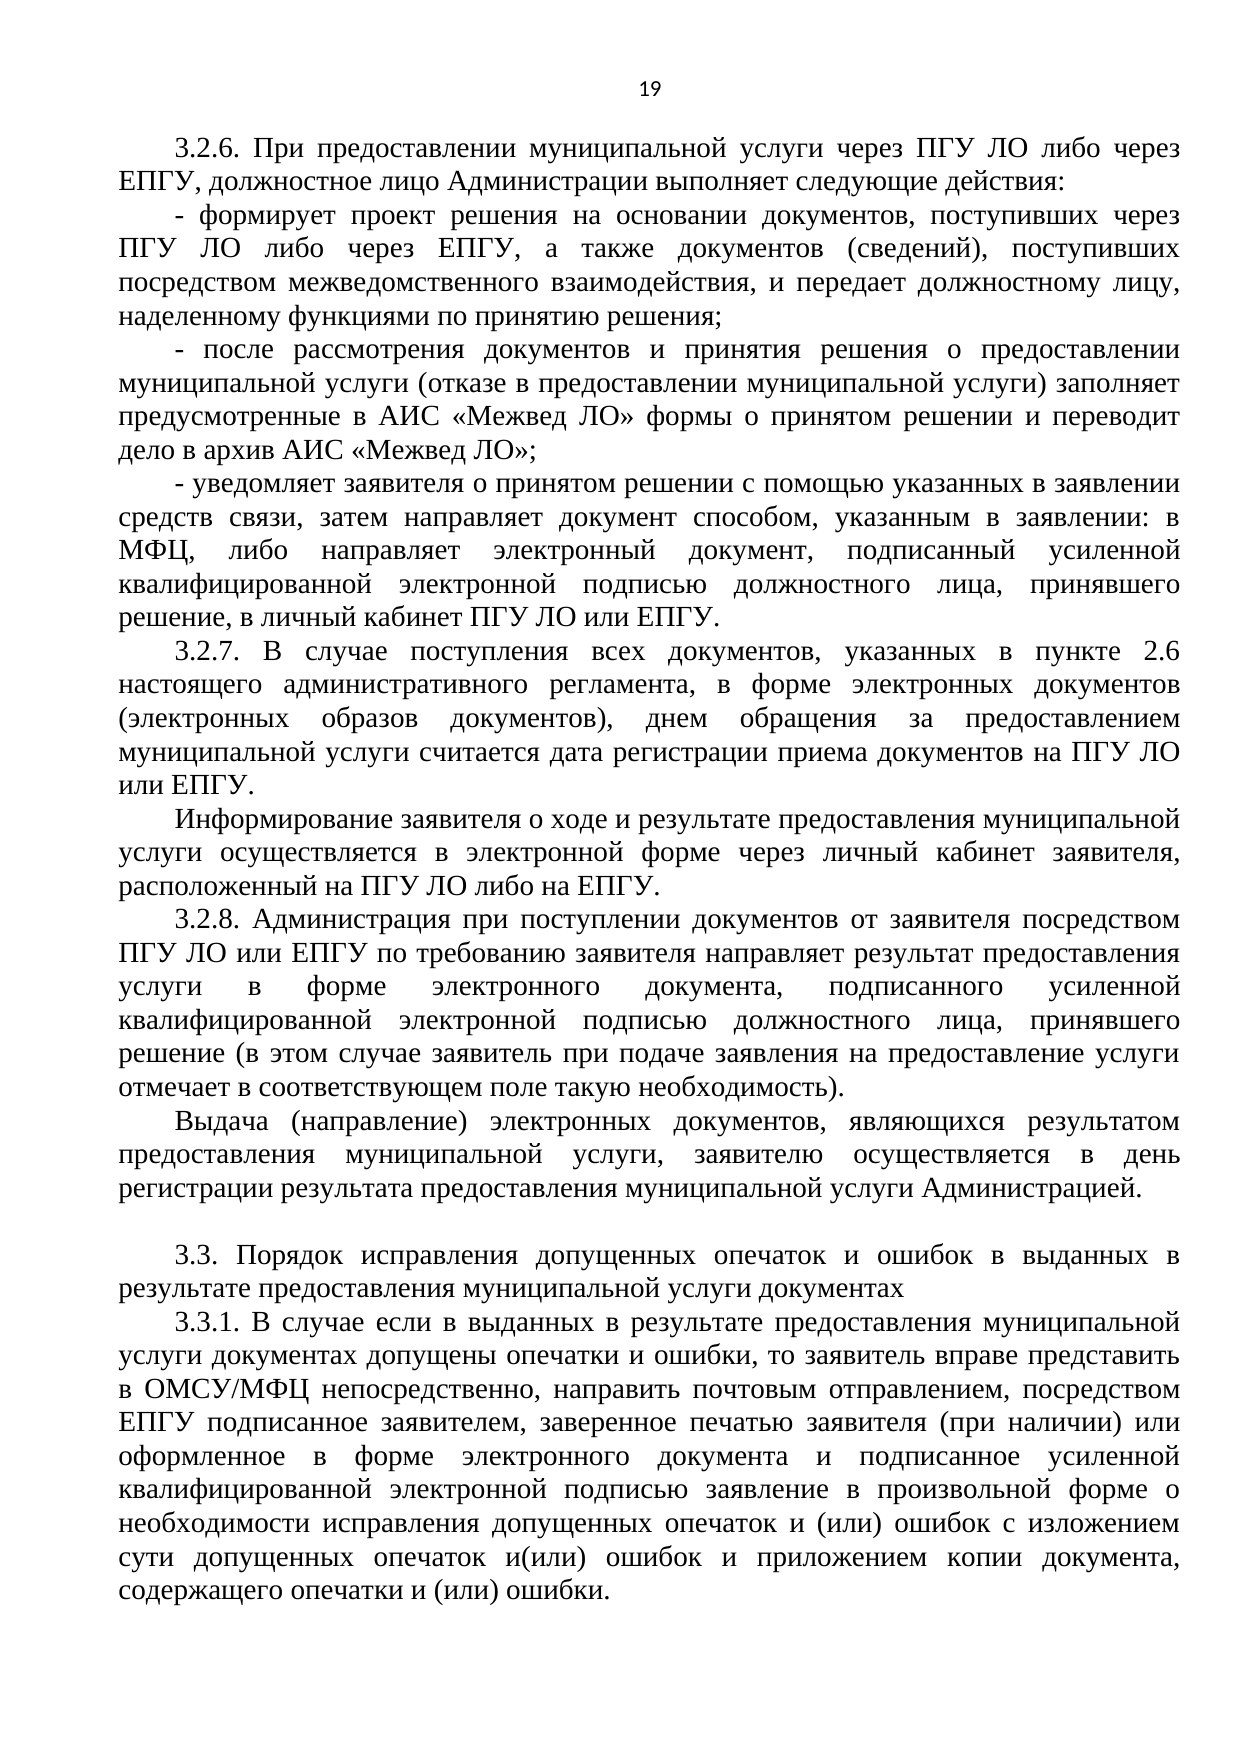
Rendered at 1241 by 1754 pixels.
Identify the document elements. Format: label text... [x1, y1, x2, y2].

text - после рассмотрения документов и принятия решения о предоставлении муниципальной услуги (отказе в предоставлении муниципальной услуги) заполняет предусмотренные в АИС «Межвед ЛО» формы о принятом решении и переводит дело в архив АИС «Межвед ЛО»; [118, 331, 1181, 465]
text 3.3.1. В случае если в выданных в результате предоставления муниципальной услуги документах допущены опечатки и ошибки, то заявитель вправе представить в ОМСУ/МФЦ непосредственно, направить почтовым отправлением, посредством ЕПГУ подписанное заявителем, заверенное печатью заявителя (при наличии) или оформленное в форме электронного документа и подписанное усиленной квалифицированной электронной подписью заявление в произвольной форме о необходимости исправления допущенных опечаток и (или) ошибок с изложением сути допущенных опечаток и(или) ошибок и приложением копии документа, содержащего опечатки и (или) ошибки. [118, 1304, 1181, 1606]
text Информирование заявителя о ходе и результате предоставления муниципальной услуги осуществляется в электронной форме через личный кабинет заявителя, расположенный на ПГУ ЛО либо на ЕПГУ. [118, 801, 1181, 901]
text Выдача (направление) электронных документов, являющихся результатом предоставления муниципальной услуги, заявителю осуществляется в день регистрации результата предоставления муниципальной услуги Администрацией. [118, 1103, 1181, 1203]
text - формирует проект решения на основании документов, поступивших через ПГУ ЛО либо через ЕПГУ, а также документов (сведений), поступивших посредством межведомственного взаимодействия, и передает должностному лицу, наделенному функциями по принятию решения; [118, 197, 1181, 331]
text - уведомляет заявителя о принятом решении с помощью указанных в заявлении средств связи, затем направляет документ способом, указанным в заявлении: в МФЦ, либо направляет электронный документ, подписанный усиленной квалифицированной электронной подписью должностного лица, принявшего решение, в личный кабинет ПГУ ЛО или ЕПГУ. [118, 465, 1181, 633]
text 3.2.7. В случае поступления всех документов, указанных в пункте 2.6 настоящего административного регламента, в форме электронных документов (электронных образов документов), днем обращения за предоставлением муниципальной услуги считается дата регистрации приема документов на ПГУ ЛО или ЕПГУ. [118, 633, 1181, 801]
text 3.2.8. Администрация при поступлении документов от заявителя посредством ПГУ ЛО или ЕПГУ по требованию заявителя направляет результат предоставления услуги в форме электронного документа, подписанного усиленной квалифицированной электронной подписью должностного лица, принявшего решение (в этом случае заявитель при подаче заявления на предоставление услуги отмечает в соответствующем поле такую необходимость). [118, 901, 1181, 1103]
text 3.2.6. При предоставлении муниципальной услуги через ПГУ ЛО либо через ЕПГУ, должностное лицо Администрации выполняет следующие действия: [118, 130, 1181, 197]
text 3.3. Порядок исправления допущенных опечаток и ошибок в выданных в результате предоставления муниципальной услуги документах [118, 1237, 1181, 1304]
